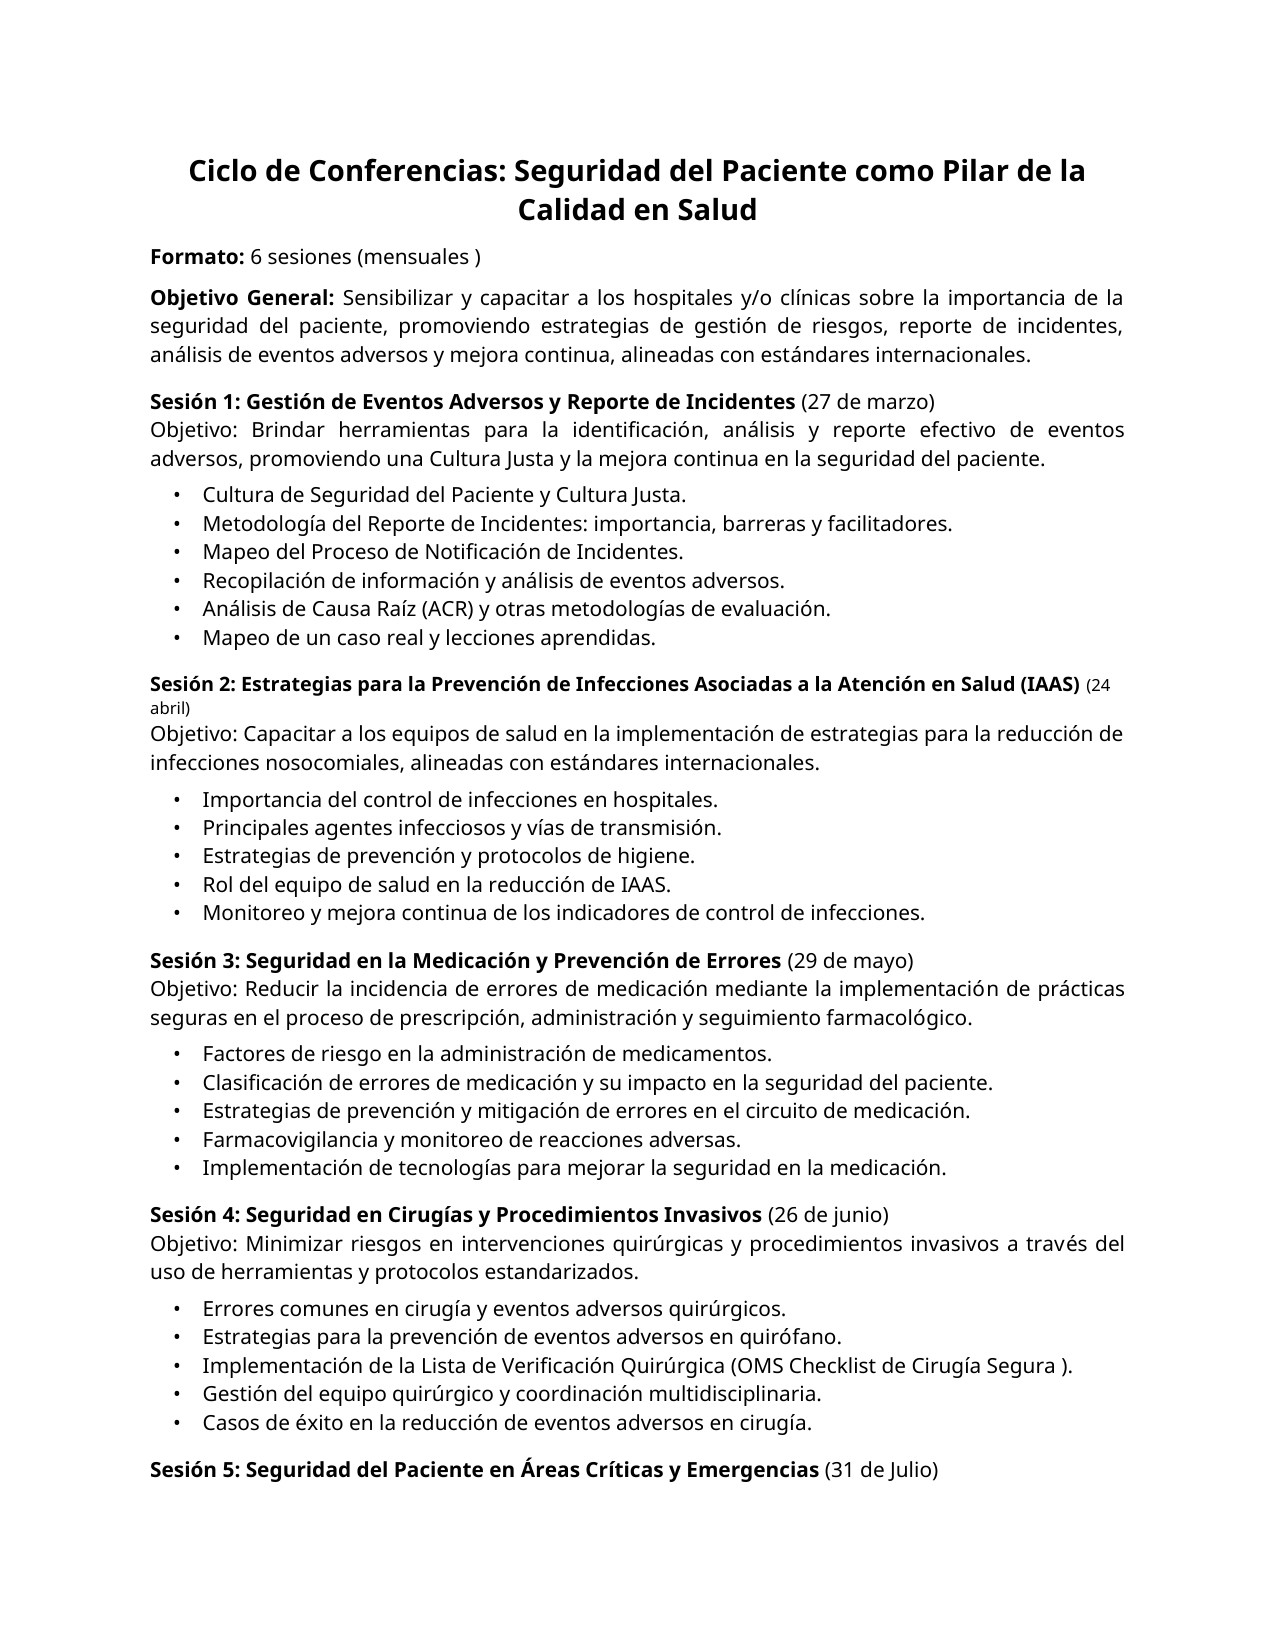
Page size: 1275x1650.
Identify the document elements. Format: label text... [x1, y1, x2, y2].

list Gestión del equipo quirúrgico y coordinación multidisciplinaria. [173, 1379, 1125, 1408]
text Sesión 2: Estrategias para la Prevención de Infecciones Asociadas a la Atención en Salud (IAAS) (24 abril) [150, 670, 1125, 719]
text Objetivo: Brindar herramientas para la identificación, análisis y reporte efectivo de eventos adversos, promoviendo una Cultura Justa y la mejora continua en la seguridad del paciente. [150, 415, 1125, 472]
list Estrategias de prevención y protocolos de higiene. [173, 842, 1125, 870]
list Metodología del Reporte de Incidentes: importancia, barreras y facilitadores. [173, 509, 1125, 537]
list Clasificación de errores de medicación y su impacto en la seguridad del paciente. [173, 1068, 1125, 1096]
list Estrategias para la prevención de eventos adversos en quirófano. [173, 1322, 1125, 1351]
list Cultura de Seguridad del Paciente y Cultura Justa. [173, 481, 1125, 509]
list Recopilación de información y análisis de eventos adversos. [173, 566, 1125, 594]
list Mapeo de un caso real y lecciones aprendidas. [173, 623, 1125, 651]
list Importancia del control de infecciones en hospitales. [173, 785, 1125, 813]
text Sesión 3: Seguridad en la Medicación y Prevención de Errores (29 de mayo) [150, 946, 1125, 974]
text Formato: 6 sesiones (mensuales ) [150, 242, 1125, 270]
list Principales agentes infecciosos y vías de transmisión. [173, 813, 1125, 842]
text Ciclo de Conferencias: Seguridad del Paciente como Pilar de la Calidad en Salud [150, 150, 1125, 229]
text Objetivo: Reducir la incidencia de errores de medicación mediante la implementación de prácticas seguras en el proceso de prescripción, administración y seguimiento farmacológico. [150, 974, 1125, 1031]
text Sesión 4: Seguridad en Cirugías y Procedimientos Invasivos (26 de junio) [150, 1200, 1125, 1229]
list Estrategias de prevención y mitigación de errores en el circuito de medicación. [173, 1096, 1125, 1125]
text Objetivo: Minimizar riesgos en intervenciones quirúrgicas y procedimientos invasivos a través del uso de herramientas y protocolos estandarizados. [150, 1229, 1125, 1286]
list Casos de éxito en la reducción de eventos adversos en cirugía. [173, 1408, 1125, 1436]
list Mapeo del Proceso de Notificación de Incidentes. [173, 537, 1125, 566]
list Análisis de Causa Raíz (ACR) y otras metodologías de evaluación. [173, 594, 1125, 623]
list Factores de riesgo en la administración de medicamentos. [173, 1039, 1125, 1068]
text Objetivo General: Sensibilizar y capacitar a los hospitales y/o clínicas sobre la importancia de la seguridad del paciente, promoviendo estrategias de gestión de riesgos, reporte de incidentes, análisis de eventos adversos y mejora continua, alineadas con estándares internacionales. [150, 283, 1125, 368]
list Implementación de la Lista de Verificación Quirúrgica (OMS Checklist de Cirugía Segura ). [173, 1351, 1125, 1379]
list Monitoreo y mejora continua de los indicadores de control de infecciones. [173, 898, 1125, 927]
list Rol del equipo de salud en la reducción de IAAS. [173, 870, 1125, 898]
text Sesión 5: Seguridad del Paciente en Áreas Críticas y Emergencias (31 de Julio) [150, 1455, 1125, 1483]
list Errores comunes en cirugía y eventos adversos quirúrgicos. [173, 1294, 1125, 1322]
list Implementación de tecnologías para mejorar la seguridad en la medicación. [173, 1153, 1125, 1182]
text Objetivo: Capacitar a los equipos de salud en la implementación de estrategias para la reducción de infecciones nosocomiales, alineadas con estándares internacionales. [150, 719, 1125, 776]
list Farmacovigilancia y monitoreo de reacciones adversas. [173, 1125, 1125, 1153]
text Sesión 1: Gestión de Eventos Adversos y Reporte de Incidentes (27 de marzo) [150, 387, 1125, 415]
